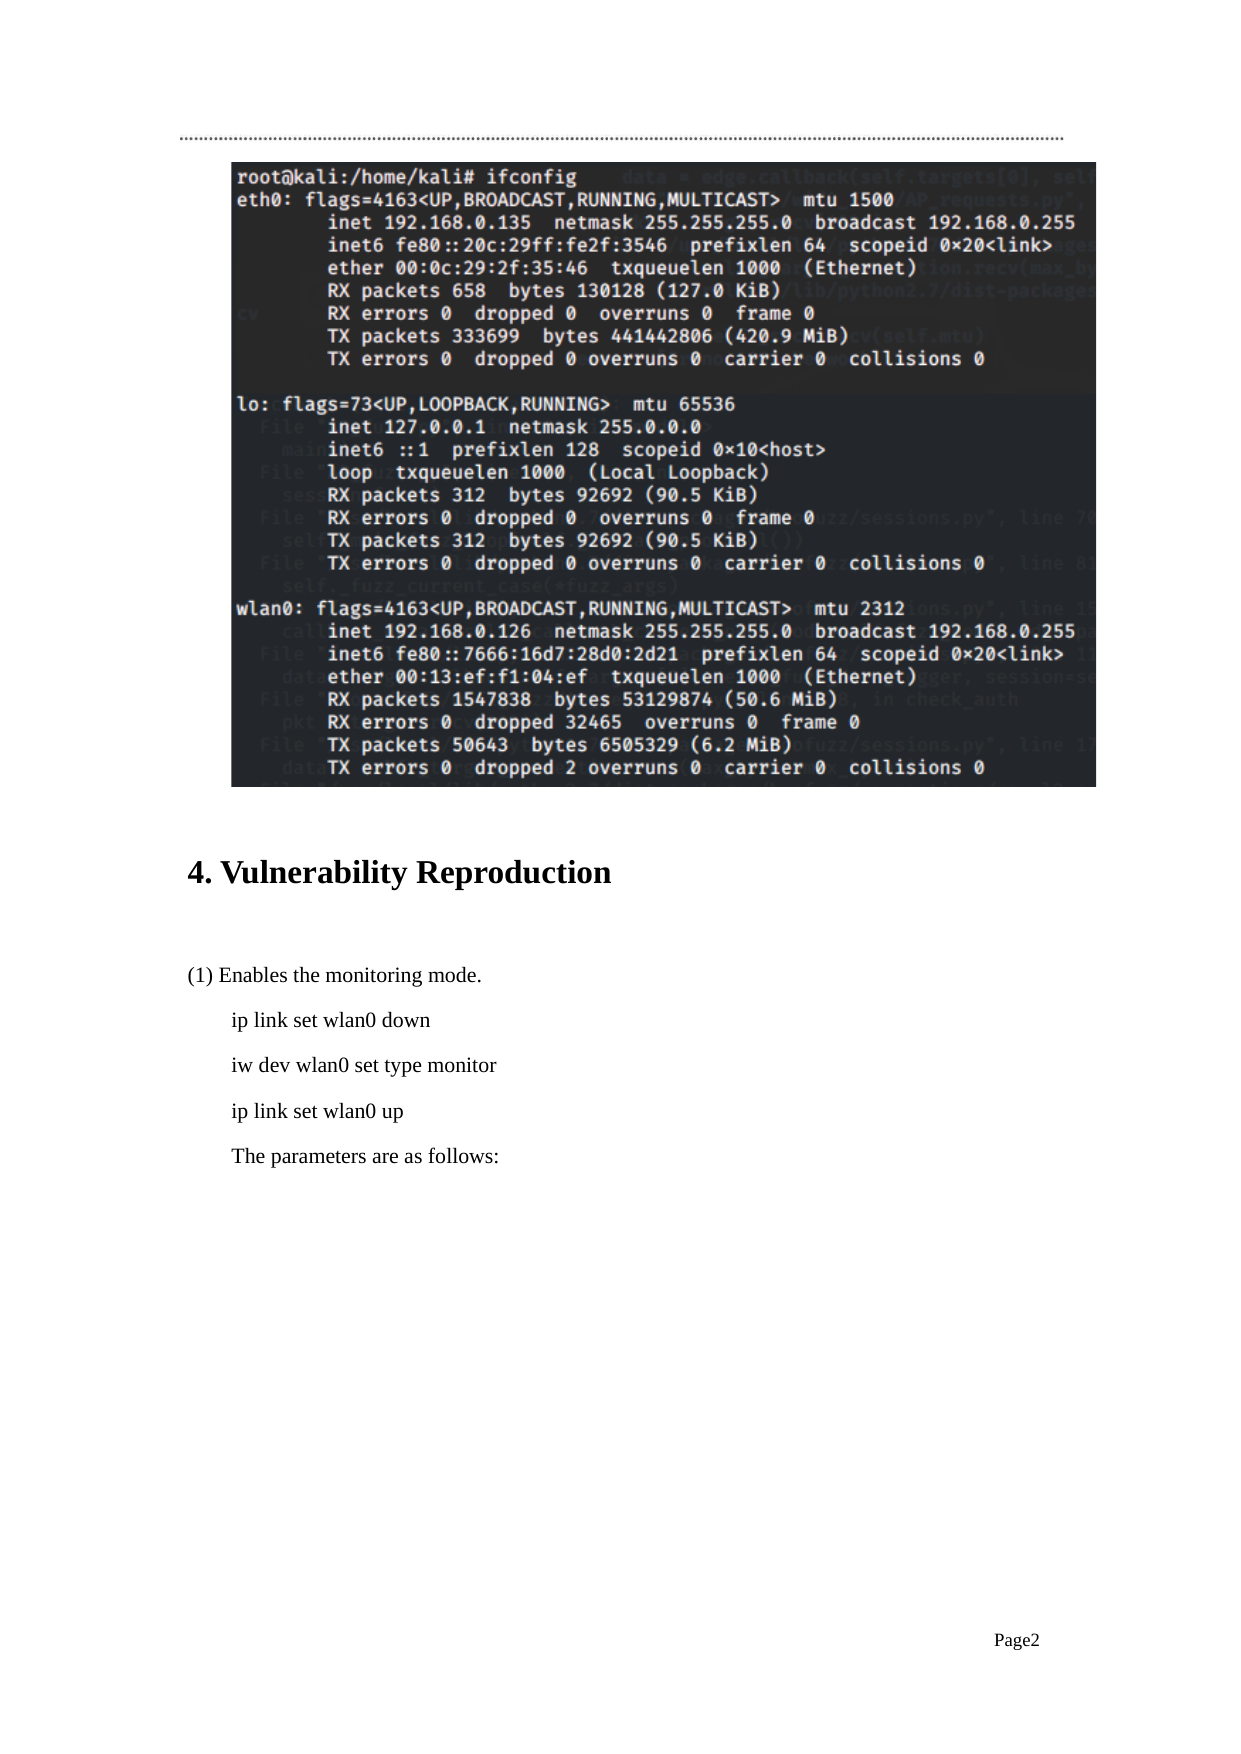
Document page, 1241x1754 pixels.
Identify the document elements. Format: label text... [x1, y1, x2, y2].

picture [231, 162, 1097, 787]
text ip link set wlan0 up [187, 1094, 1053, 1126]
text iw dev wlan0 set type monitor [187, 1049, 1053, 1081]
text ip link set wlan0 down [187, 1004, 1053, 1036]
subtitle Vulnerability Reproduction [187, 839, 1053, 904]
text (1) Enables the monitoring mode. [187, 959, 1053, 991]
picture [179, 134, 1064, 143]
text The parameters are as follows: [187, 1139, 1053, 1172]
